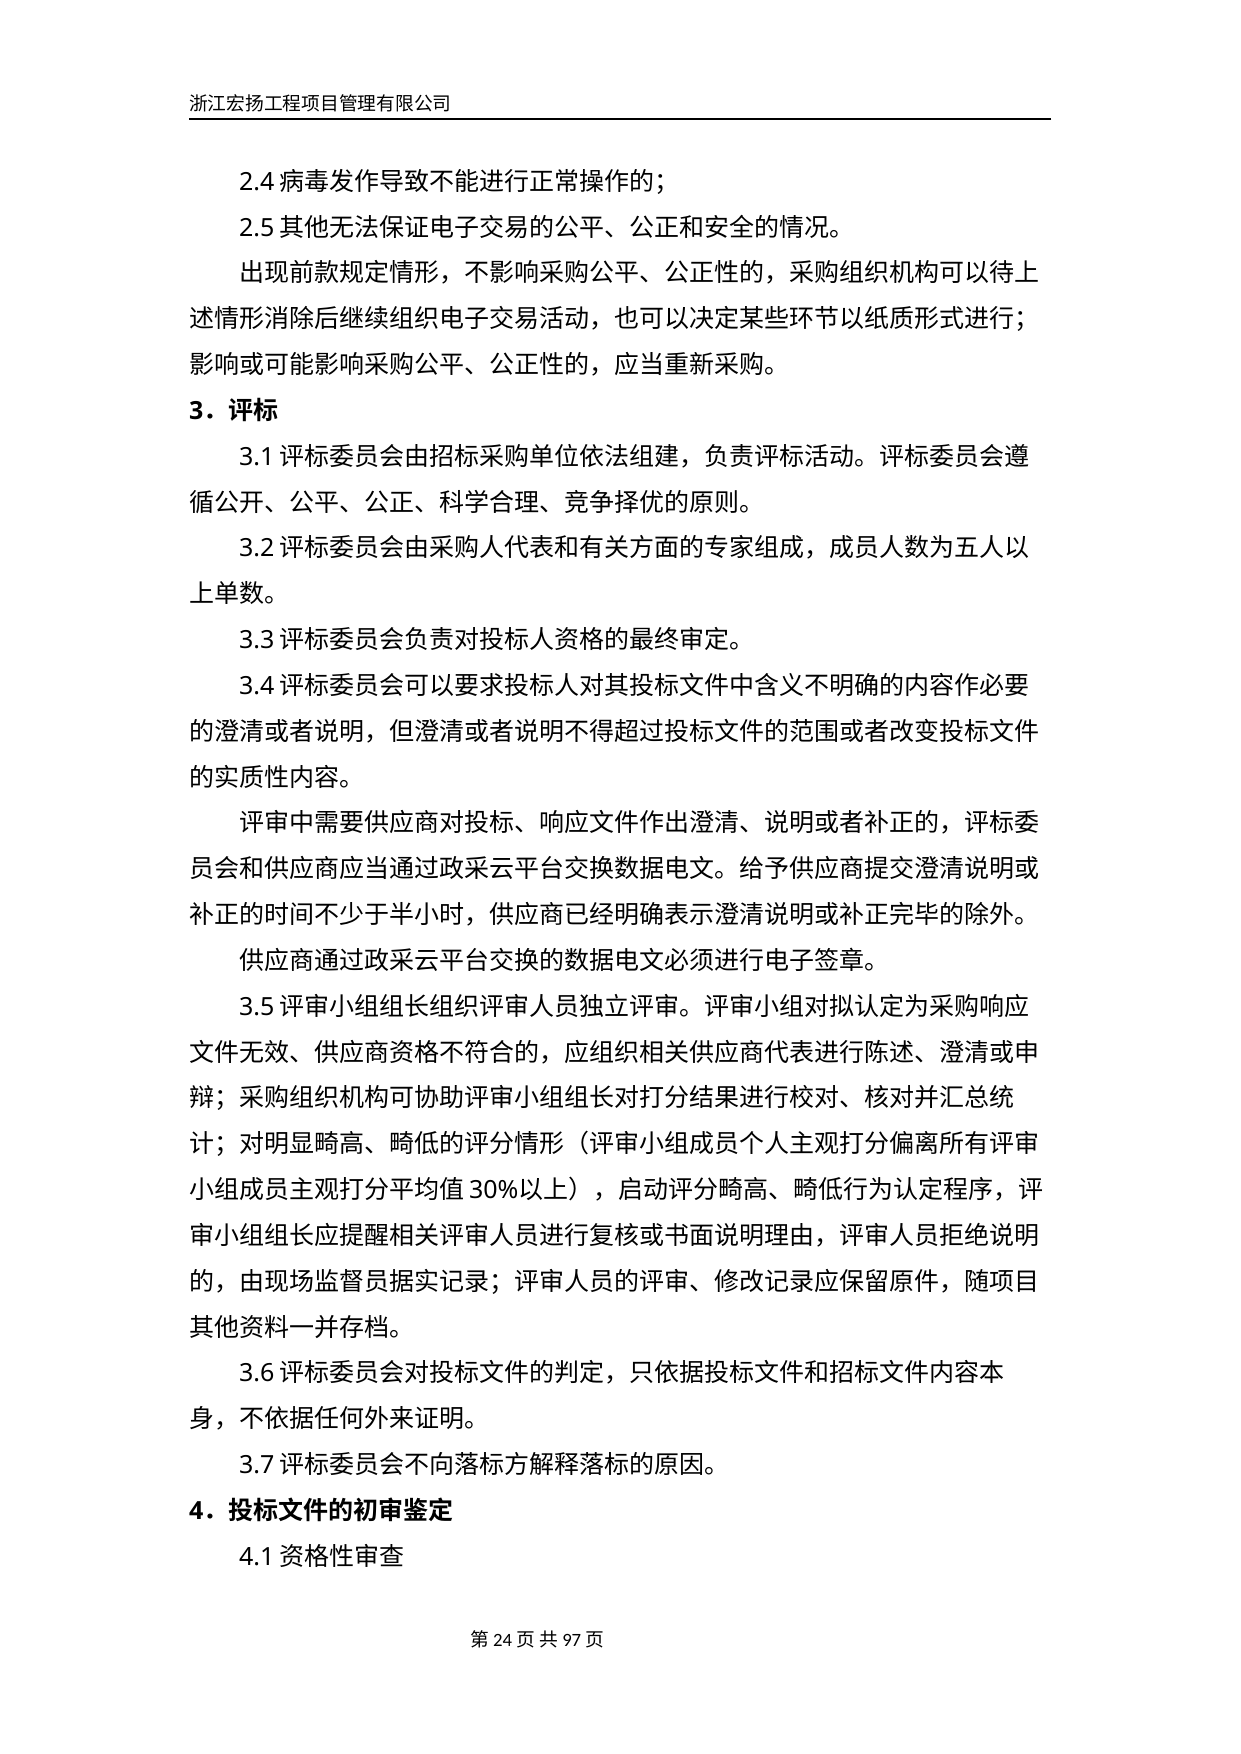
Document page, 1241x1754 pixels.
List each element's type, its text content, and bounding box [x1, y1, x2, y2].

text 4．投标文件的初审鉴定 [189, 1483, 1051, 1528]
text 3.2评标委员会由采购人代表和有关方面的专家组成，成员人数为五人以上单数。 [189, 520, 1051, 612]
text 3.3评标委员会负责对投标人资格的最终审定。 [189, 612, 1051, 658]
text 供应商通过政采云平台交换的数据电文必须进行电子签章。 [189, 933, 1051, 978]
text 3．评标 [189, 383, 1051, 428]
text 2.4病毒发作导致不能进行正常操作的； [189, 153, 1051, 199]
text 4.1资格性审查 [189, 1528, 1051, 1574]
text 出现前款规定情形，不影响采购公平、公正性的，采购组织机构可以待上述情形消除后继续组织电子交易活动，也可以决定某些环节以纸质形式进行；影响或可能影响采购公平、公正性的，应当重新采购。 [189, 245, 1051, 383]
text 3.7评标委员会不向落标方解释落标的原因。 [189, 1437, 1051, 1483]
text 评审中需要供应商对投标、响应文件作出澄清、说明或者补正的，评标委员会和供应商应当通过政采云平台交换数据电文。给予供应商提交澄清说明或补正的时间不少于半小时，供应商已经明确表示澄清说明或补正完毕的除外。 [189, 795, 1051, 933]
text 3.6评标委员会对投标文件的判定，只依据投标文件和招标文件内容本身，不依据任何外来证明。 [189, 1345, 1051, 1437]
text 3.5评审小组组长组织评审人员独立评审。评审小组对拟认定为采购响应文件无效、供应商资格不符合的，应组织相关供应商代表进行陈述、澄清或申辩；采购组织机构可协助评审小组组长对打分结果进行校对、核对并汇总统计；对明显畸高、畸低的评分情形（评审小组成员个人主观打分偏离所有评审小组成员主观打分平均值30%以上），启动评分畸高、畸低行为认定程序，评审小组组长应提醒相关评审人员进行复核或书面说明理由，评审人员拒绝说明的，由现场监督员据实记录；评审人员的评审、修改记录应保留原件，随项目其他资料一并存档。 [189, 978, 1051, 1345]
text 3.4评标委员会可以要求投标人对其投标文件中含义不明确的内容作必要的澄清或者说明，但澄清或者说明不得超过投标文件的范围或者改变投标文件的实质性内容。 [189, 658, 1051, 795]
text 2.5其他无法保证电子交易的公平、公正和安全的情况。 [189, 199, 1051, 245]
text 3.1评标委员会由招标采购单位依法组建，负责评标活动。评标委员会遵循公开、公平、公正、科学合理、竞争择优的原则。 [189, 428, 1051, 520]
